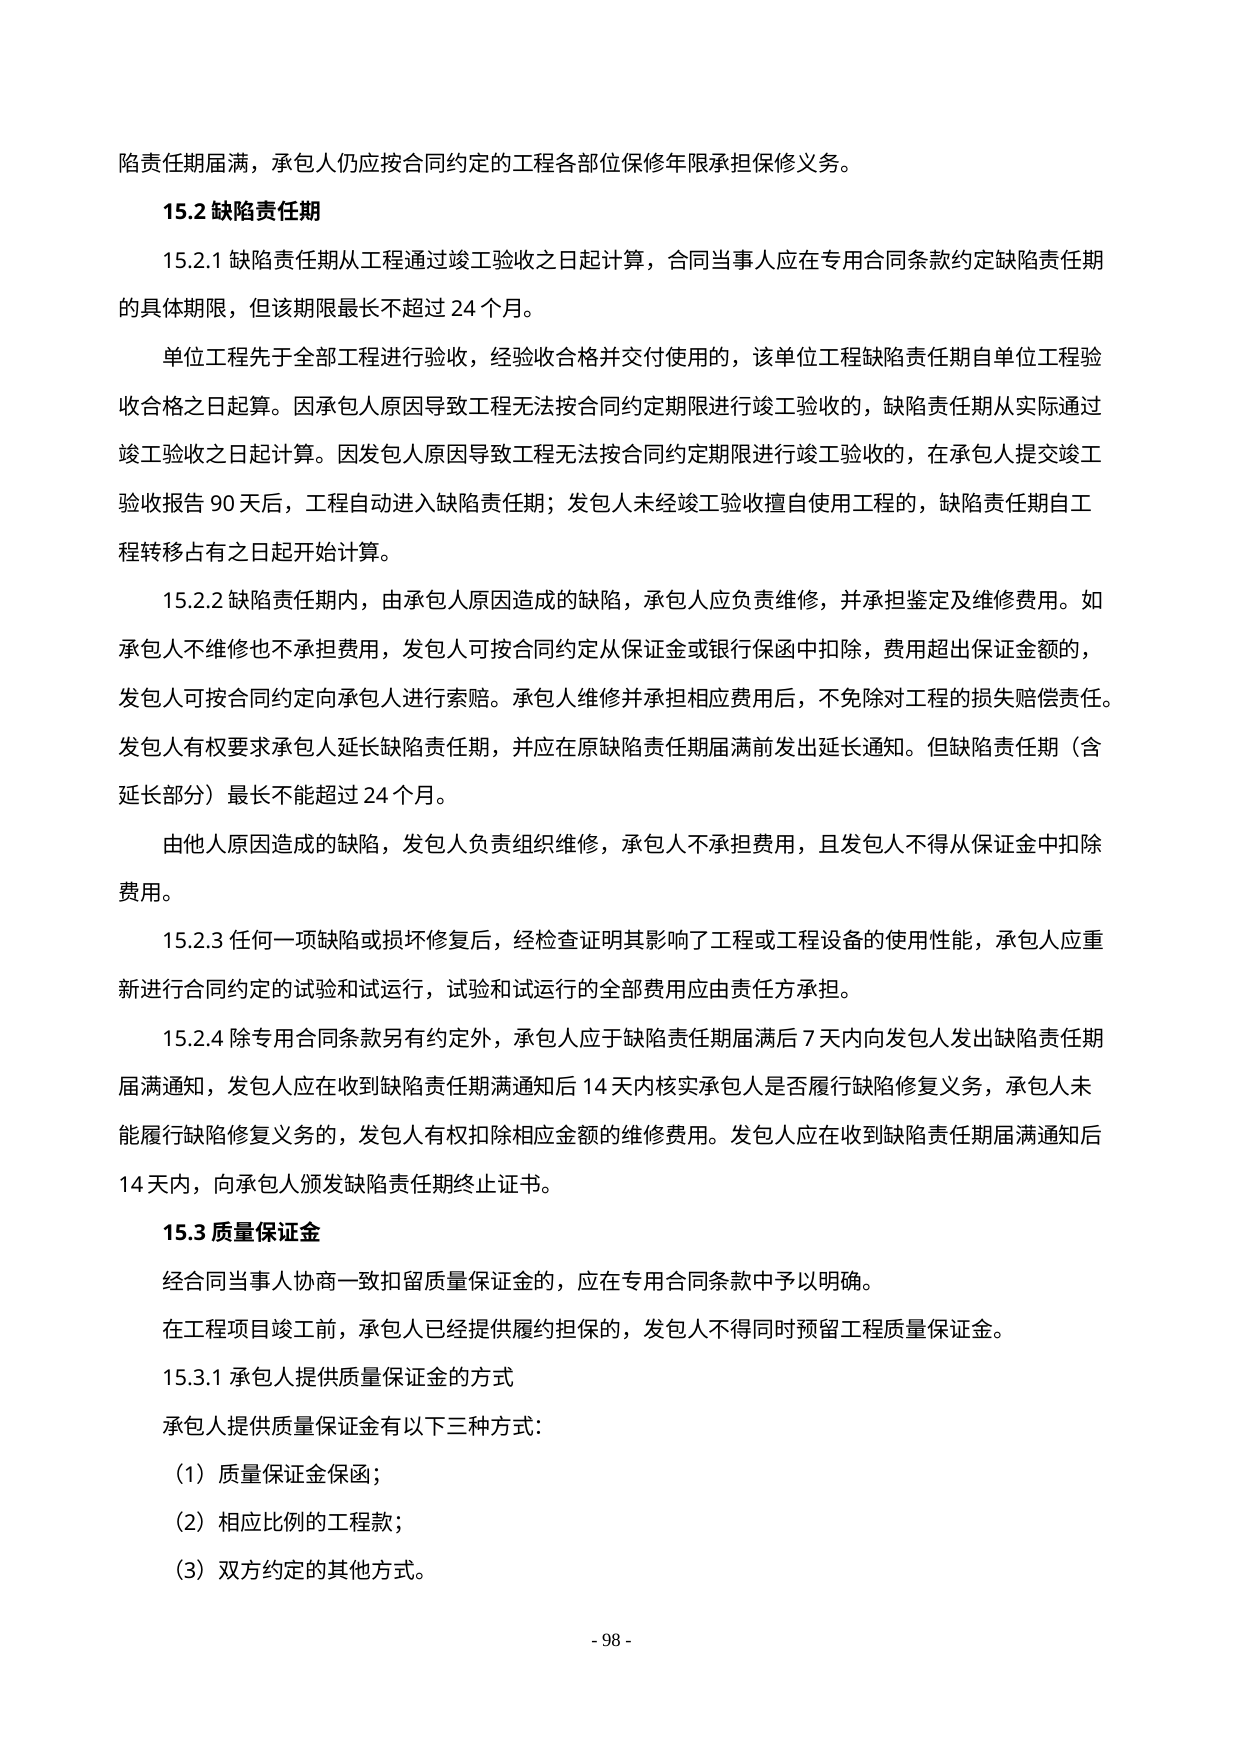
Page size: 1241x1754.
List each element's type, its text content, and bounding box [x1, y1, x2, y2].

text 单位工程先于全部工程进行验收，经验收合格并交付使用的，该单位工程缺陷责任期自单位工程验收合格之日起算。因承包人原因导致工程无法按合同约定期限进行竣工验收的，缺陷责任期从实际通过竣工验收之日起计算。因发包人原因导致工程无法按合同约定期限进行竣工验收的，在承包人提交竣工验收报告90天后，工程自动进入缺陷责任期；发包人未经竣工验收擅自使用工程的，缺陷责任期自工程转移占有之日起开始计算。 [118, 339, 1104, 567]
text 15.2.2缺陷责任期内，由承包人原因造成的缺陷，承包人应负责维修，并承担鉴定及维修费用。如承包人不维修也不承担费用，发包人可按合同约定从保证金或银行保函中扣除，费用超出保证金额的，发包人可按合同约定向承包人进行索赔。承包人维修并承担相应费用后，不免除对工程的损失赔偿责任。发包人有权要求承包人延长缺陷责任期，并应在原缺陷责任期届满前发出延长通知。但缺陷责任期（含延长部分）最长不能超过24个月。 [118, 583, 1104, 810]
text 承包人提供质量保证金有以下三种方式： [118, 1408, 1104, 1441]
text （3）双方约定的其他方式。 [118, 1553, 1104, 1586]
subtitle 15.3 质量保证金 [118, 1215, 1104, 1247]
text 15.3.1 承包人提供质量保证金的方式 [118, 1360, 1104, 1392]
text 15.2.1 缺陷责任期从工程通过竣工验收之日起计算，合同当事人应在专用合同条款约定缺陷责任期的具体期限，但该期限最长不超过24个月。 [118, 242, 1104, 324]
text 15.2.4 除专用合同条款另有约定外，承包人应于缺陷责任期届满后7天内向发包人发出缺陷责任期届满通知，发包人应在收到缺陷责任期满通知后14天内核实承包人是否履行缺陷修复义务，承包人未能履行缺陷修复义务的，发包人有权扣除相应金额的维修费用。发包人应在收到缺陷责任期届满通知后14天内，向承包人颁发缺陷责任期终止证书。 [118, 1020, 1104, 1199]
text 在工程移交发包人后，因承包人原因产生的质量缺陷，承包人应承担质量缺陷责任和保修义务。缺陷责任期届满，承包人仍应按合同约定的工程各部位保修年限承担保修义务。 [118, 146, 1104, 178]
text 经合同当事人协商一致扣留质量保证金的，应在专用合同条款中予以明确。 [118, 1263, 1104, 1296]
text （1）质量保证金保函； [118, 1457, 1104, 1489]
text 在工程项目竣工前，承包人已经提供履约担保的，发包人不得同时预留工程质量保证金。 [118, 1312, 1104, 1344]
text 由他人原因造成的缺陷，发包人负责组织维修，承包人不承担费用，且发包人不得从保证金中扣除费用。 [118, 826, 1104, 907]
subtitle 15.2 缺陷责任期 [118, 194, 1104, 227]
text 15.2.3 任何一项缺陷或损坏修复后，经检查证明其影响了工程或工程设备的使用性能，承包人应重新进行合同约定的试验和试运行，试验和试运行的全部费用应由责任方承担。 [118, 923, 1104, 1004]
text （2）相应比例的工程款； [118, 1505, 1104, 1537]
